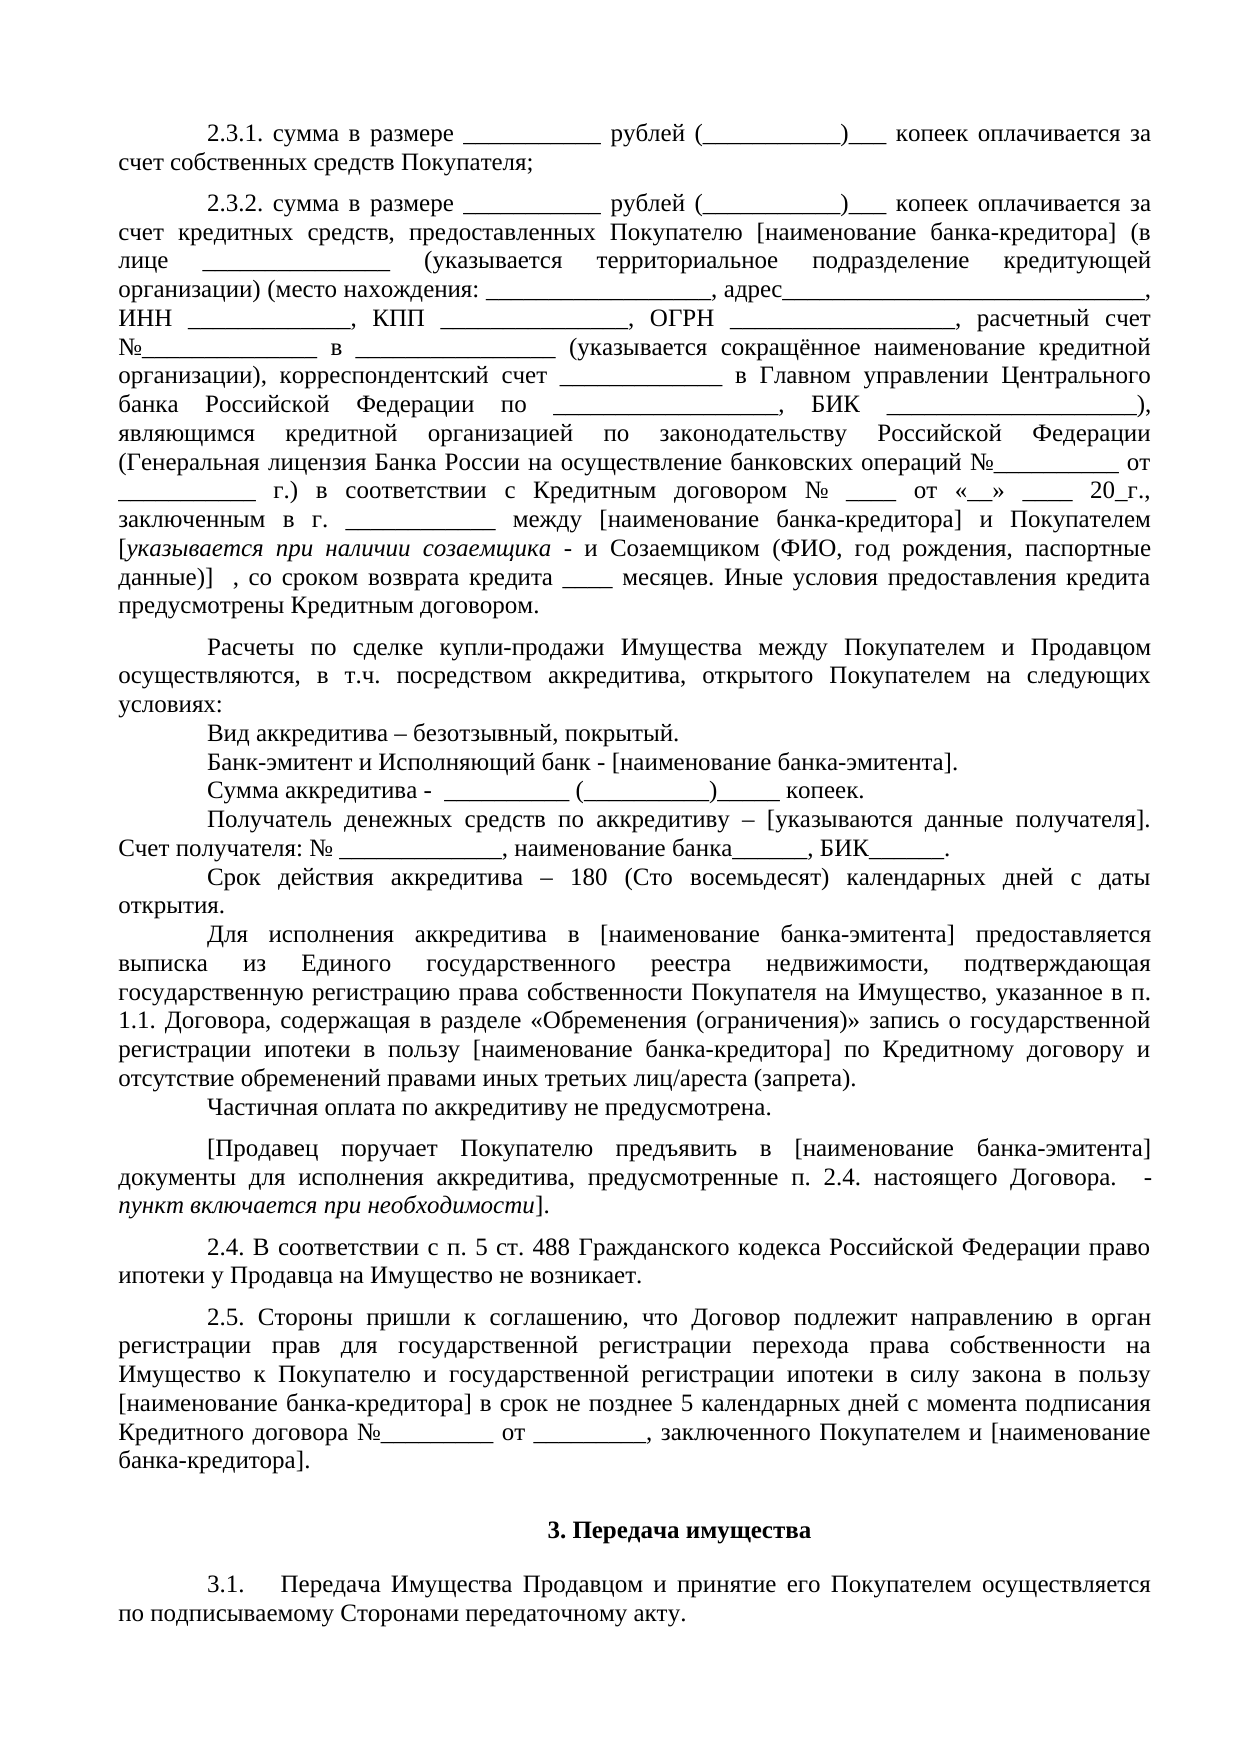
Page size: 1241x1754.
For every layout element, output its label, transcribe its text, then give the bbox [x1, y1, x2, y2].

text 3. Передача имущества [118, 1516, 1152, 1544]
text Вид аккредитива – безотзывный, покрытый. [118, 718, 1152, 747]
list Передача Имущества Продавцом и принятие его Покупателем осуществляется по подписываемому Сторонами передаточному акту. [118, 1569, 1152, 1627]
text [Продавец поручает Покупателю предъявить в [наименование банка-эмитента] документы для исполнения аккредитива, предусмотренные п. 2.4. настоящего Договора. - пункт включается при необходимости]. [118, 1133, 1152, 1219]
text Срок действия аккредитива – 180 (Сто восемьдесят) календарных дней с даты открытия. [118, 862, 1152, 919]
text Частичная оплата по аккредитиву не предусмотрена. [118, 1092, 1152, 1121]
text 2.3.1. сумма в размере ___________ рублей (___________)___ копеек оплачивается за счет собственных средств Покупателя; [118, 118, 1152, 176]
text Сумма аккредитива - __________ (__________)_____ копеек. [118, 776, 1152, 804]
text 2.5. Стороны пришли к соглашению, что Договор подлежит направлению в орган регистрации прав для государственной регистрации перехода права собственности на Имущество к Покупателю и государственной регистрации ипотеки в силу закона в пользу [наименование банка-кредитора] в срок не позднее 5 календарных дней с момента подписания Кредитного договора №_________ от _________, заключенного Покупателем и [наименование банка-кредитора]. [118, 1302, 1152, 1474]
text 2.3.2. сумма в размере ___________ рублей (___________)___ копеек оплачивается за счет кредитных средств, предоставленных Покупателю [наименование банка-кредитора] (в лице _______________ (указывается территориальное подразделение кредитующей организации) (место нахождения: __________________, адрес_____________________________, ИНН _____________, КПП _______________, ОГРН __________________, расчетный счет №______________ в ________________ (указывается сокращённое наименование кредитной организации), корреспондентский счет _____________ в Главном управлении Центрального банка Российской Федерации по __________________, БИК ____________________), являющимся кредитной организацией по законодательству Российской Федерации (Генеральная лицензия Банка России на осуществление банковских операций №__________ от ___________ г.) в соответствии с Кредитным договором № ____ от «__» ____ 20_г., заключенным в г. ____________ между [наименование банка-кредитора] и Покупателем [указывается при наличии созаемщика - и Созаемщиком (ФИО, год рождения, паспортные данные)] , со сроком возврата кредита ____ месяцев. Иные условия предоставления кредита предусмотрены Кредитным договором. [118, 188, 1152, 619]
text Получатель денежных средств по аккредитиву – [указываются данные получателя]. Счет получателя: № _____________, наименование банка______, БИК______. [118, 804, 1152, 862]
text 2.4. В соответствии с п. 5 ст. 488 Гражданского кодекса Российской Федерации право ипотеки у Продавца на Имущество не возникает. [118, 1232, 1152, 1289]
text Банк-эмитент и Исполняющий банк - [наименование банка-эмитента]. [118, 747, 1152, 776]
text Для исполнения аккредитива в [наименование банка-эмитента] предоставляется выписка из Единого государственного реестра недвижимости, подтверждающая государственную регистрацию права собственности Покупателя на Имущество, указанное в п. 1.1. Договора, содержащая в разделе «Обременения (ограничения)» запись о государственной регистрации ипотеки в пользу [наименование банка-кредитора] по Кредитному договору и отсутствие обременений правами иных третьих лиц/ареста (запрета). [118, 919, 1152, 1092]
text Расчеты по сделке купли-продажи Имущества между Покупателем и Продавцом осуществляются, в т.ч. посредством аккредитива, открытого Покупателем на следующих условиях: [118, 632, 1152, 718]
